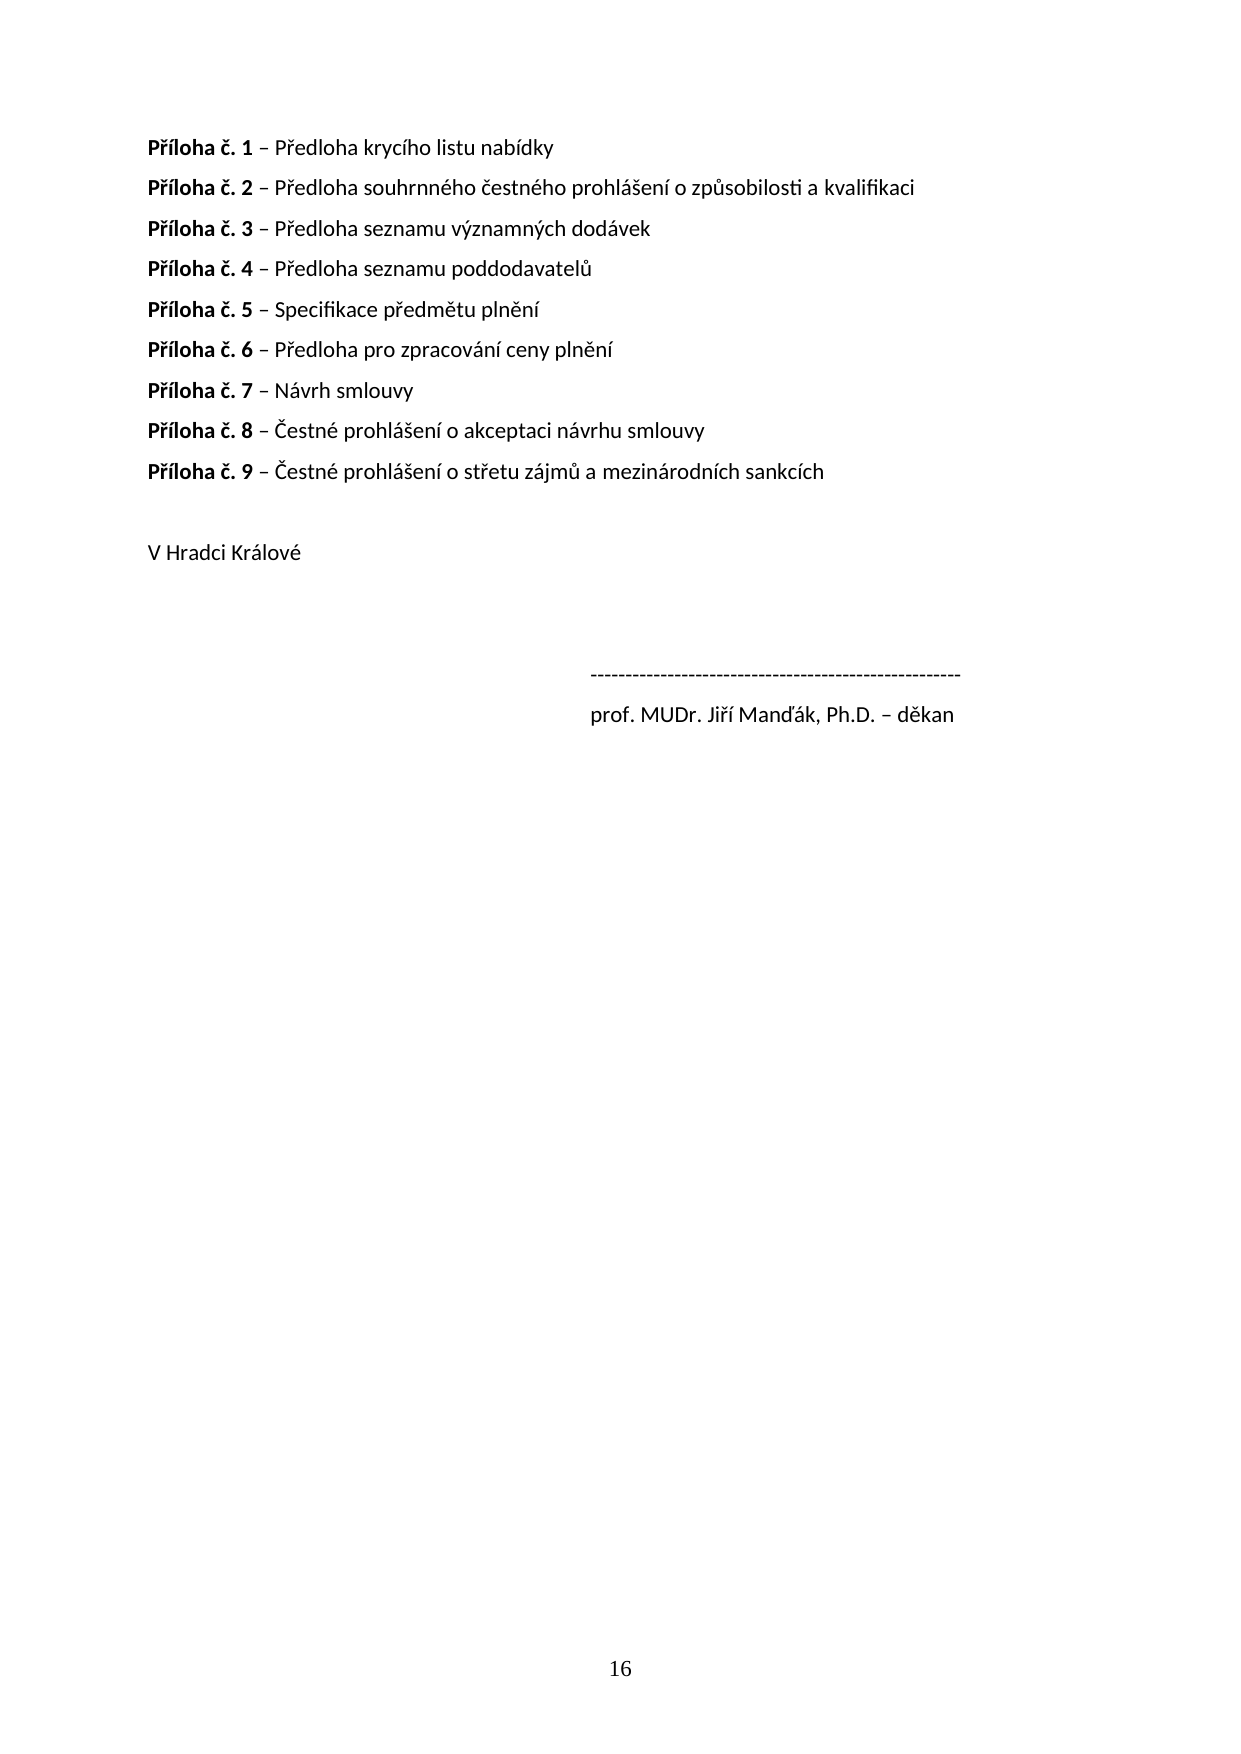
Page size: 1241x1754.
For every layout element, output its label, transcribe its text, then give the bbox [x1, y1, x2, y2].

text Příloha č. 9 – Čestné prohlášení o střetu zájmů a mezinárodních sankcích [148, 457, 1093, 485]
text Příloha č. 5 – Specifikace předmětu plnění [148, 295, 1093, 323]
text ----------------------------------------------------- [516, 660, 1093, 688]
text Příloha č. 7 – Návrh smlouvy [148, 376, 1093, 404]
text Příloha č. 8 – Čestné prohlášení o akceptaci návrhu smlouvy [148, 417, 1093, 444]
text Příloha č. 1 – Předloha krycího listu nabídky [148, 133, 1093, 161]
text Příloha č. 4 – Předloha seznamu poddodavatelů [148, 254, 1093, 282]
text Příloha č. 3 – Předloha seznamu významných dodávek [148, 214, 1093, 242]
text Příloha č. 2 – Předloha souhrnného čestného prohlášení o způsobilosti a kvalifikaci [148, 173, 1093, 201]
text Příloha č. 6 – Předloha pro zpracování ceny plnění [148, 336, 1093, 363]
text prof. MUDr. Jiří Manďák, Ph.D. – děkan [516, 700, 1093, 728]
text V Hradci Králové [148, 538, 1093, 566]
